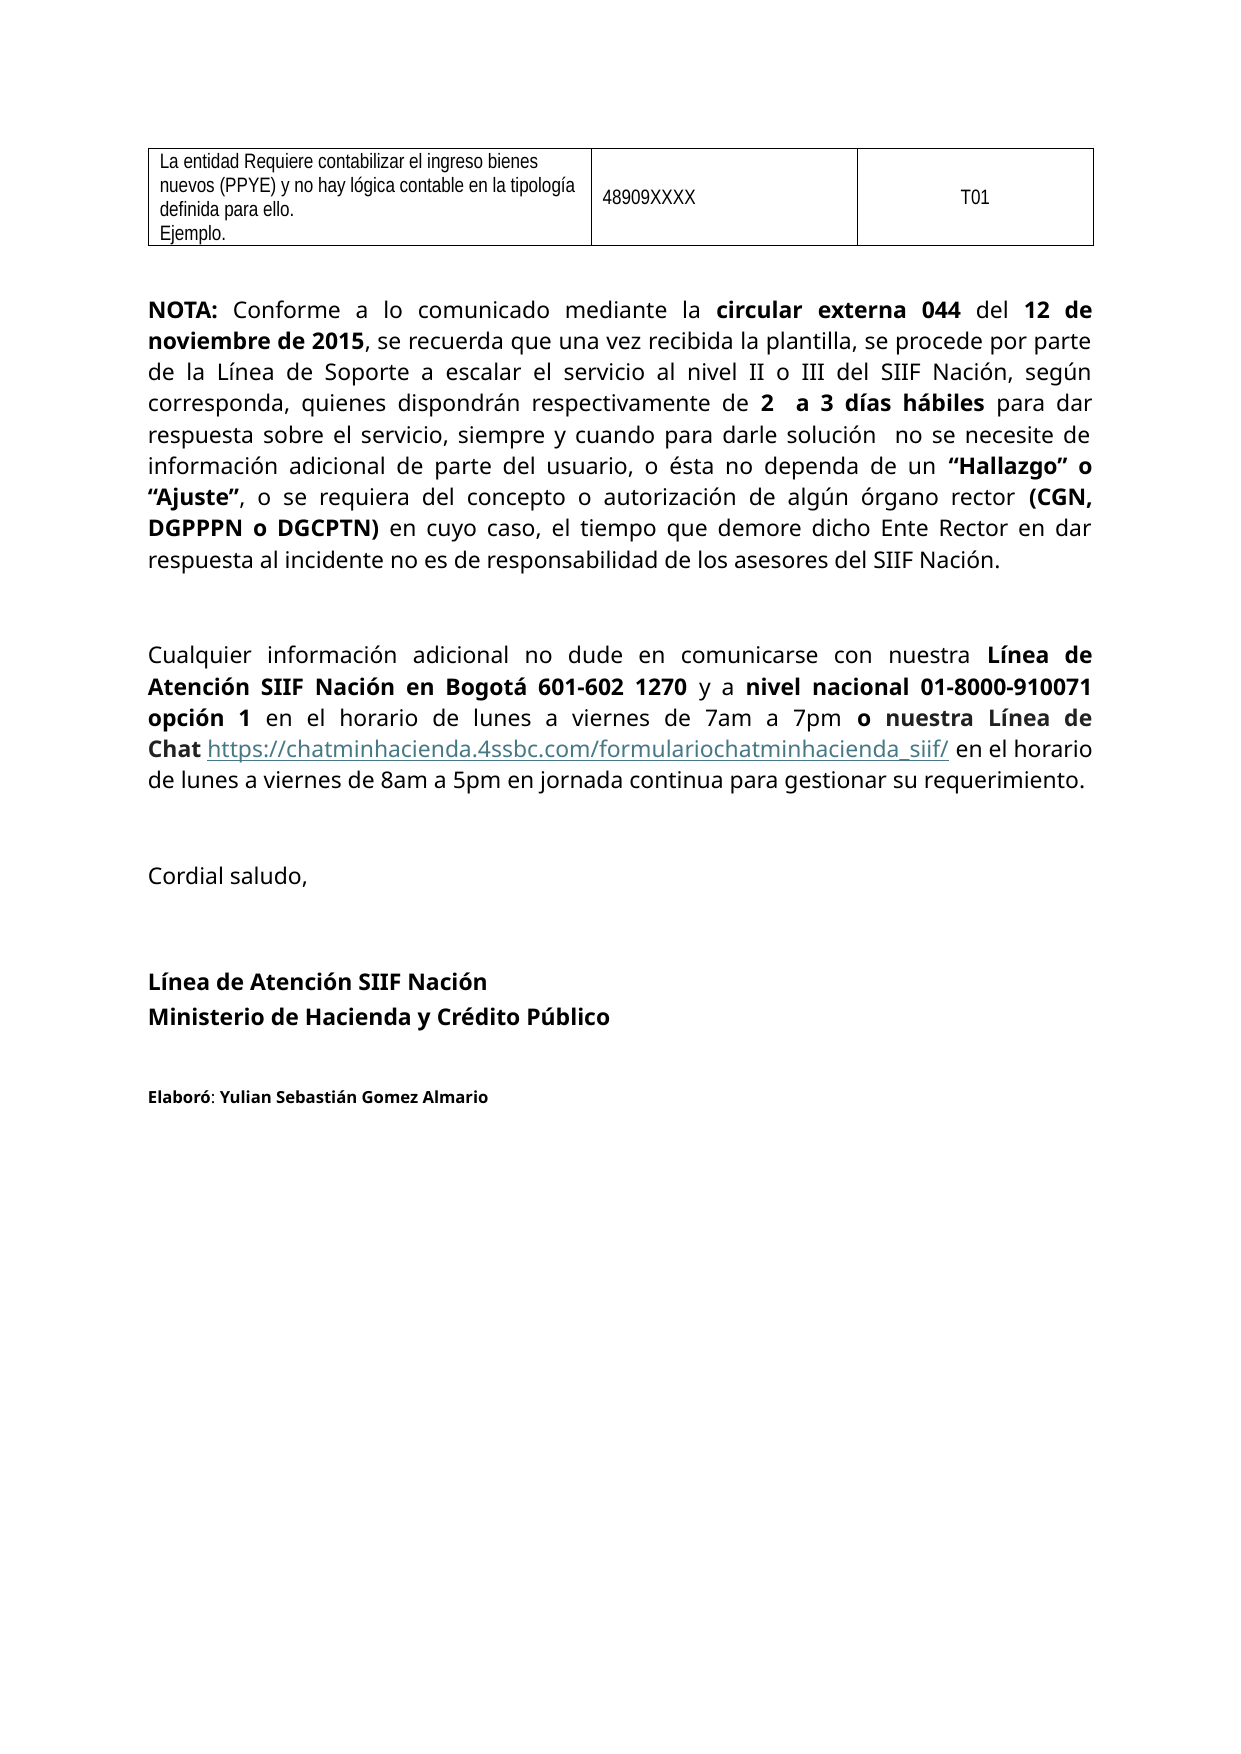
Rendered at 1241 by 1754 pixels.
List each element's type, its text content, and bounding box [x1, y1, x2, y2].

table_cell T01 [858, 149, 1093, 244]
text Ministerio de Hacienda y Crédito Público [148, 1001, 1092, 1033]
text Cualquier información adicional no dude en comunicarse con nuestra Línea de Atención SIIF Nación en Bogotá 601-602 1270 y a nivel nacional 01-8000-910071 opción 1 en el horario de lunes a viernes de 7am a 7pm o nuestra Línea de Chat https://chatminhacienda.4ssbc.com/formulariochatminhacienda_siif/ en el horario de lunes a viernes de 8am a 5pm en jornada continua para gestionar su requerimiento. [148, 639, 1092, 796]
table_cell La entidad Requiere contabilizar el ingreso bienes nuevos (PPYE) y no hay lógica contable en la tipología definida para ello. Ejemplo. [149, 149, 591, 244]
table_cell 48909XXXX [592, 149, 857, 244]
text NOTA: Conforme a lo comunicado mediante la circular externa 044 del 12 de noviembre de 2015, se recuerda que una vez recibida la plantilla, se procede por parte de la Línea de Soporte a escalar el servicio al nivel II o III del SIIF Nación, según corresponda, quienes dispondrán respectivamente de 2 a 3 días hábiles para dar respuesta sobre el servicio, siempre y cuando para darle solución no se necesite de información adicional de parte del usuario, o ésta no dependa de un “Hallazgo” o “Ajuste”, o se requiera del concepto o autorización de algún órgano rector (CGN, DGPPPN o DGCPTN) en cuyo caso, el tiempo que demore dicho Ente Rector en dar respuesta al incidente no es de responsabilidad de los asesores del SIIF Nación. [148, 293, 1092, 575]
text Elaboró: Yulian Sebastián Gomez Almario [148, 1085, 1092, 1108]
text Cordial saludo, [148, 860, 1092, 891]
text Línea de Atención SIIF Nación [148, 965, 1092, 997]
